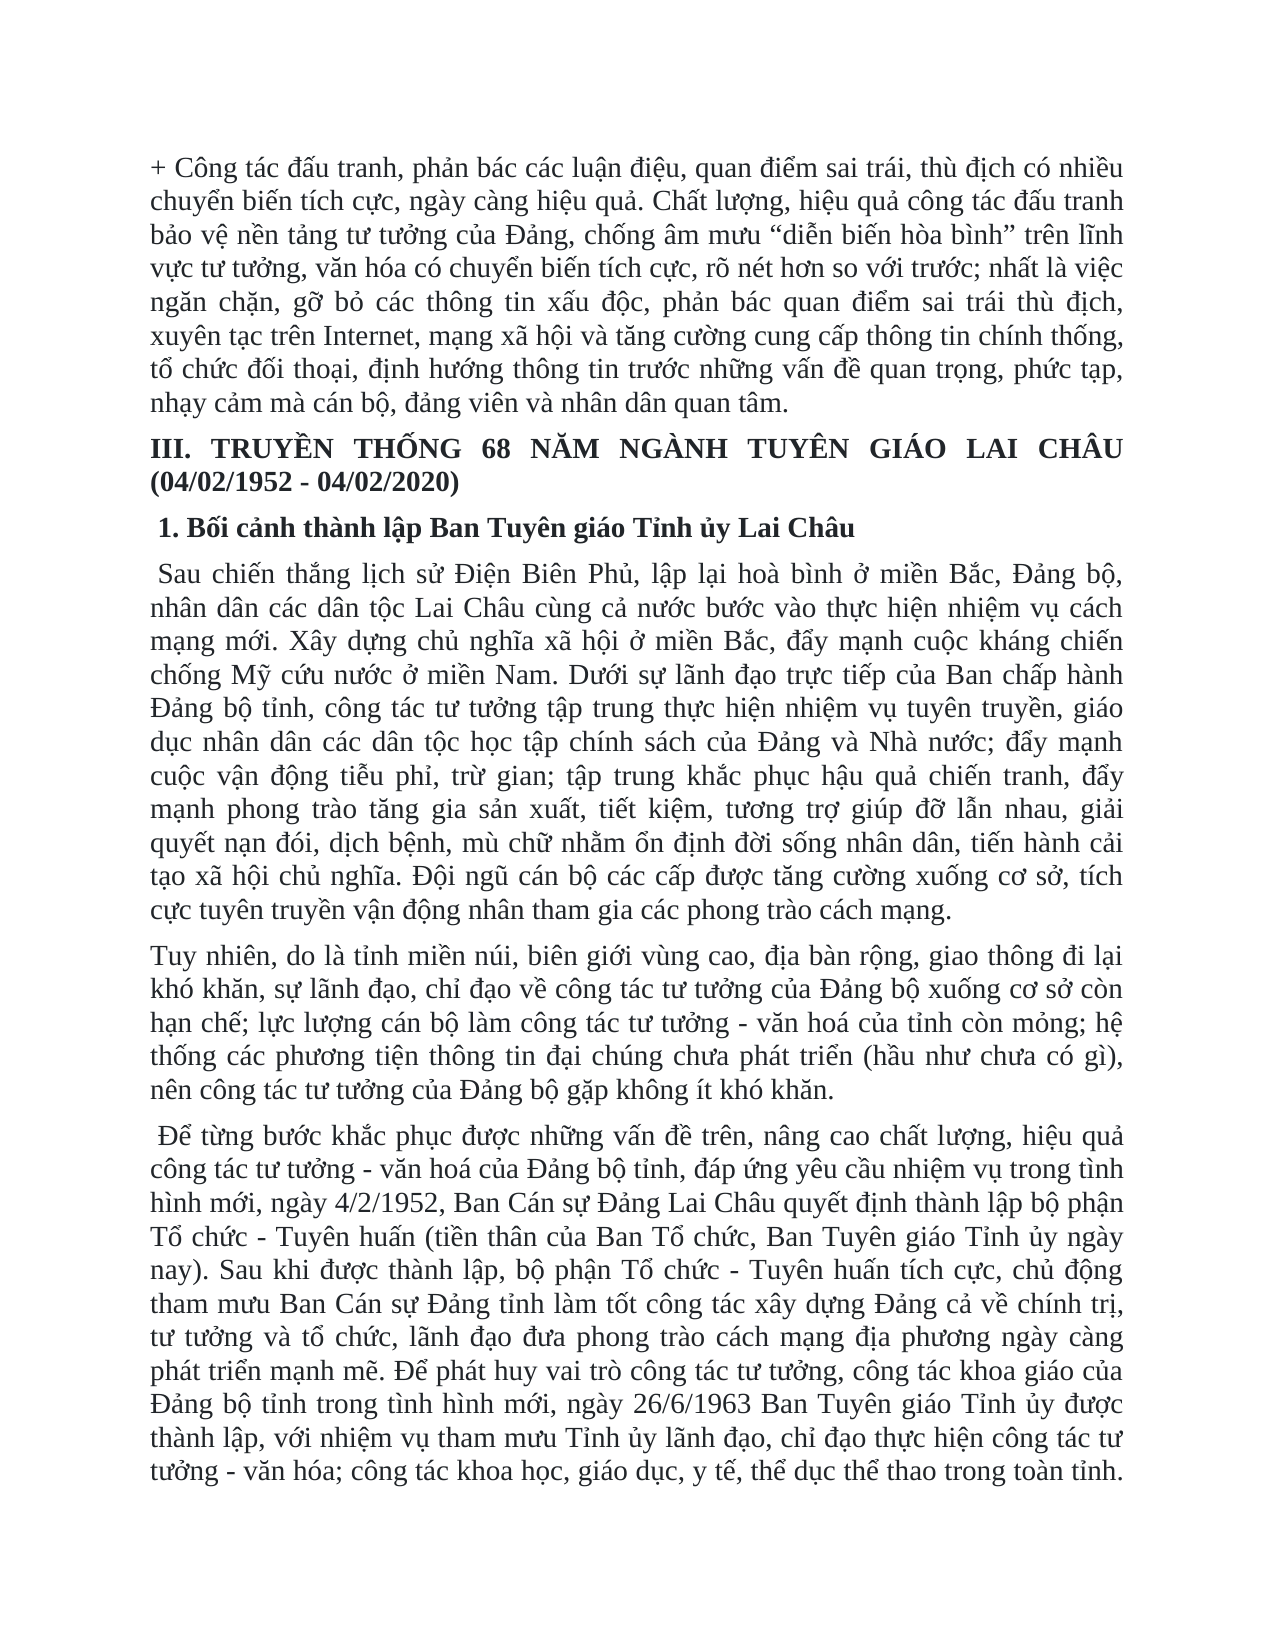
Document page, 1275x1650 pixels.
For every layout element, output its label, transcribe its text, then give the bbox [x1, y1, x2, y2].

text + Công tác đấu tranh, phản bác các luận điệu, quan điểm sai trái, thù địch có nhiều chuyển biến tích cực, ngày càng hiệu quả. Chất lượng, hiệu quả công tác đấu tranh bảo vệ nền tảng tư tưởng của Đảng, chống âm mưu “diễn biến hòa bình” trên lĩnh vực tư tưởng, văn hóa có chuyển biến tích cực, rõ nét hơn so với trước; nhất là việc ngăn chặn, gỡ bỏ các thông tin xấu độc, phản bác quan điểm sai trái thù địch, xuyên tạc trên Internet, mạng xã hội và tăng cường cung cấp thông tin chính thống, tổ chức đối thoại, định hướng thông tin trước những vấn đề quan trọng, phức tạp, nhạy cảm mà cán bộ, đảng viên và nhân dân quan tâm. [150, 150, 1125, 418]
text 1. Bối cảnh thành lập Ban Tuyên giáo Tỉnh ủy Lai Châu [150, 510, 1125, 544]
text Tuy nhiên, do là tỉnh miền núi, biên giới vùng cao, địa bàn rộng, giao thông đi lại khó khăn, sự lãnh đạo, chỉ đạo về công tác tư tưởng của Đảng bộ xuống cơ sở còn hạn chế; lực lượng cán bộ làm công tác tư tưởng - văn hoá của tỉnh còn mỏng; hệ thống các phương tiện thông tin đại chúng chưa phát triển (hầu như chưa có gì), nên công tác tư tưởng của Đảng bộ gặp không ít khó khăn. [150, 938, 1125, 1106]
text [150, 1118, 1125, 1487]
text III. TRUYỀN THỐNG 68 NĂM NGÀNH TUYÊN GIÁO LAI CHÂU (04/02/1952 - 04/02/2020) [150, 431, 1125, 498]
text Sau chiến thắng lịch sử Điện Biên Phủ, lập lại hoà bình ở miền Bắc, Đảng bộ, nhân dân các dân tộc Lai Châu cùng cả nước bước vào thực hiện nhiệm vụ cách mạng mới. Xây dựng chủ nghĩa xã hội ở miền Bắc, đẩy mạnh cuộc kháng chiến chống Mỹ cứu nước ở miền Nam. Dưới sự lãnh đạo trực tiếp của Ban chấp hành Đảng bộ tỉnh, công tác tư tưởng tập trung thực hiện nhiệm vụ tuyên truyền, giáo dục nhân dân các dân tộc học tập chính sách của Đảng và Nhà nước; đẩy mạnh cuộc vận động tiễu phỉ, trừ gian; tập trung khắc phục hậu quả chiến tranh, đẩy mạnh phong trào tăng gia sản xuất, tiết kiệm, tương trợ giúp đỡ lẫn nhau, giải quyết nạn đói, dịch bệnh, mù chữ nhằm ổn định đời sống nhân dân, tiến hành cải tạo xã hội chủ nghĩa. Đội ngũ cán bộ các cấp được tăng cường xuống cơ sở, tích cực tuyên truyền vận động nhân tham gia các phong trào cách mạng. [150, 556, 1125, 925]
